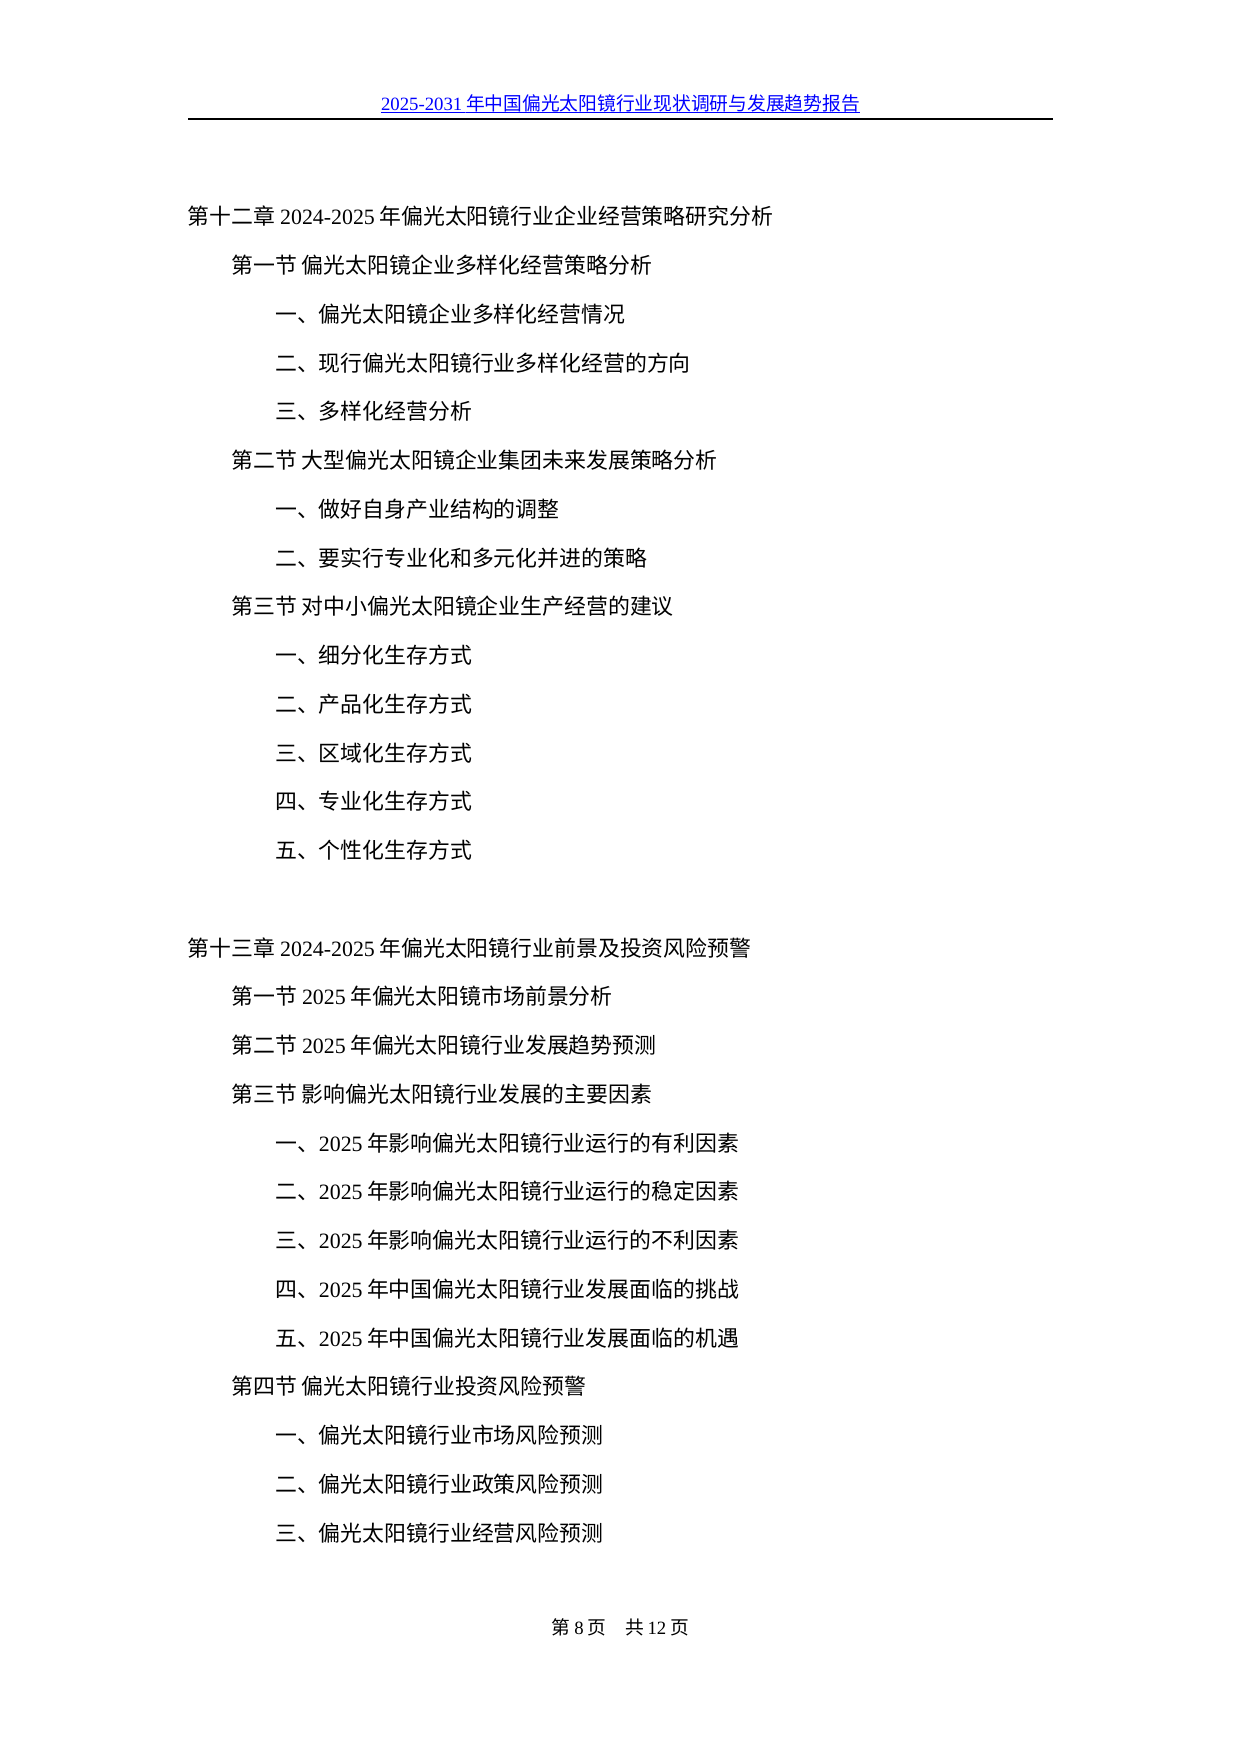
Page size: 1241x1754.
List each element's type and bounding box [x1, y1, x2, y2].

text [187, 150, 1053, 1548]
